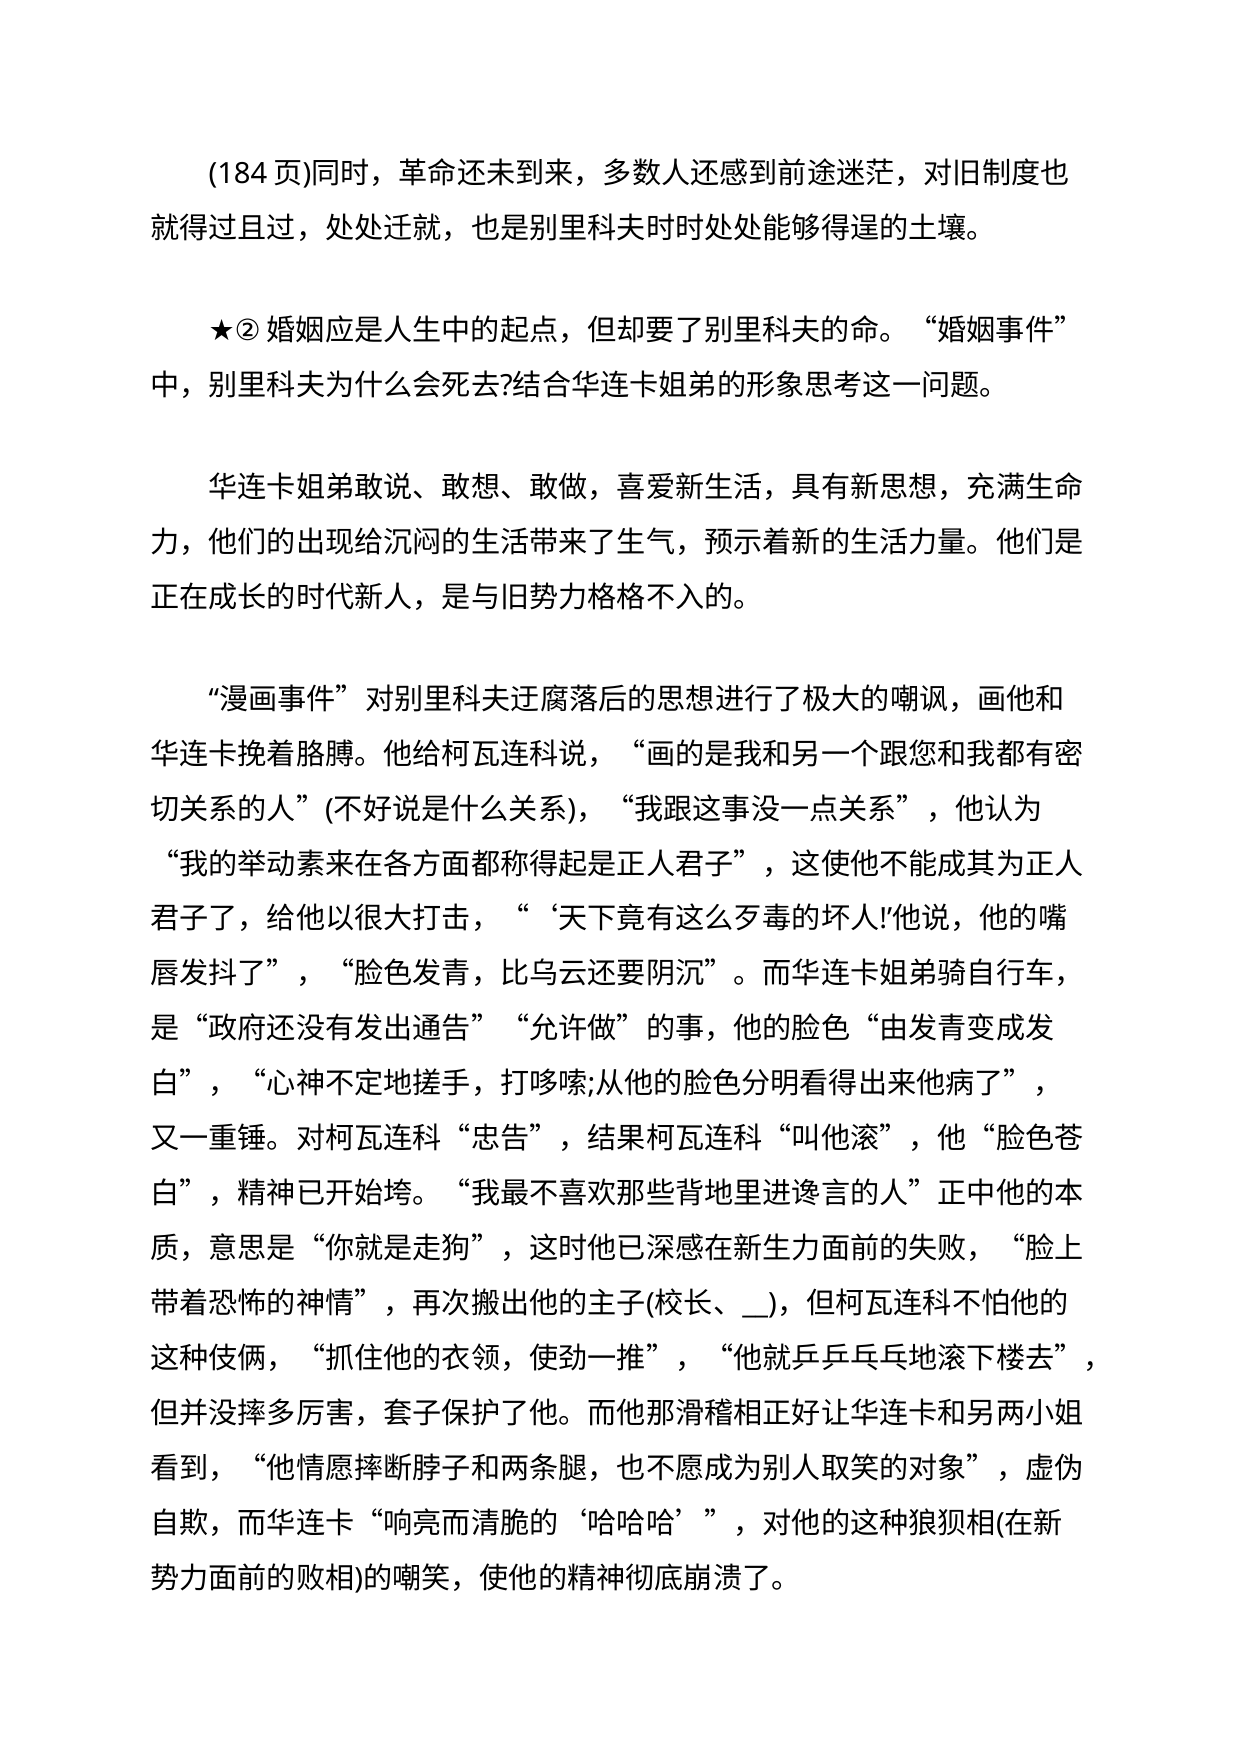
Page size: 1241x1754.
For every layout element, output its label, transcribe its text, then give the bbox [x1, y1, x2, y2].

text “漫画事件”对别里科夫迂腐落后的思想进行了极大的嘲讽，画他和华连卡挽着胳膊。他给柯瓦连科说，“画的是我和另一个跟您和我都有密切关系的人”(不好说是什么关系)，“我跟这事没一点关系”，他认为“我的举动素来在各方面都称得起是正人君子”，这使他不能成其为正人君子了，给他以很大打击，“‘天下竟有这么歹毒的坏人!’他说，他的嘴唇发抖了”，“脸色发青，比乌云还要阴沉”。而华连卡姐弟骑自行车，是“政府还没有发出通告”“允许做”的事，他的脸色“由发青变成发白”，“心神不定地搓手，打哆嗦;从他的脸色分明看得出来他病了”，又一重锤。对柯瓦连科“忠告”，结果柯瓦连科“叫他滚”，他“脸色苍白”，精神已开始垮。“我最不喜欢那些背地里进谗言的人”正中他的本质，意思是“你就是走狗”，这时他已深感在新生力面前的失败，“脸上带着恐怖的神情”，再次搬出他的主子(校长、__)，但柯瓦连科不怕他的这种伎俩，“抓住他的衣领，使劲一推”，“他就乒乒乓乓地滚下楼去”，但并没摔多厉害，套子保护了他。而他那滑稽相正好让华连卡和另两小姐看到，“他情愿摔断脖子和两条腿，也不愿成为别人取笑的对象”，虚伪自欺，而华连卡“响亮而清脆的‘哈哈哈’”，对他的这种狼狈相(在新势力面前的败相)的嘲笑，使他的精神彻底崩溃了。 [150, 675, 1090, 1597]
text (184页)同时，革命还未到来，多数人还感到前途迷茫，对旧制度也就得过且过，处处迁就，也是别里科夫时时处处能够得逞的土壤。 [150, 150, 1090, 247]
text ★②婚姻应是人生中的起点，但却要了别里科夫的命。“婚姻事件”中，别里科夫为什么会死去?结合华连卡姐弟的形象思考这一问题。 [150, 307, 1090, 404]
text 华连卡姐弟敢说、敢想、敢做，喜爱新生活，具有新思想，充满生命力，他们的出现给沉闷的生活带来了生气，预示着新的生活力量。他们是正在成长的时代新人，是与旧势力格格不入的。 [150, 464, 1090, 616]
